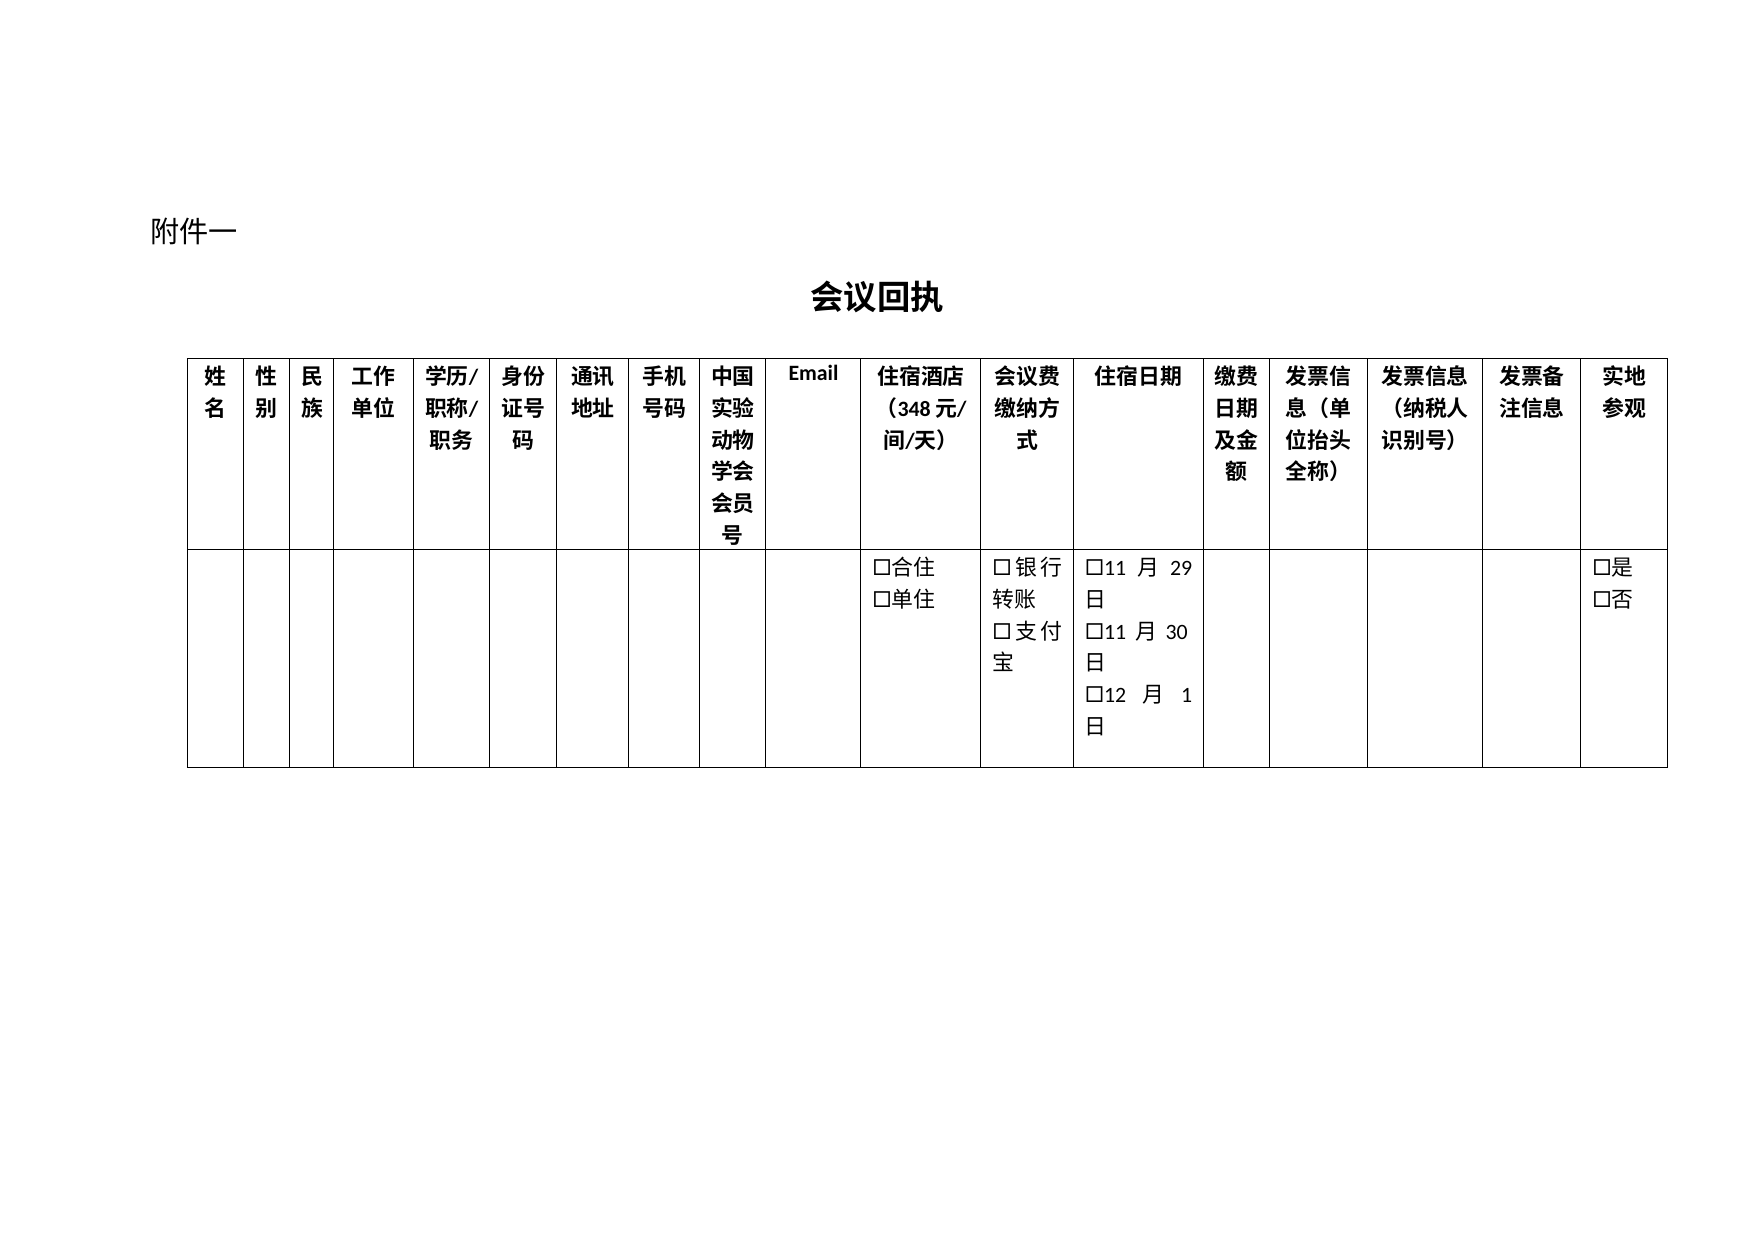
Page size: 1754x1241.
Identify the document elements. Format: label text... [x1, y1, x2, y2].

table_cell 银行转账 支付宝 [981, 550, 1073, 767]
table_header 实地参观 [1581, 359, 1667, 549]
table_cell [557, 550, 628, 767]
table_cell 合住 单住 [861, 550, 980, 767]
table_cell [1270, 550, 1367, 767]
table_header 通讯地址 [557, 359, 628, 549]
table_cell [629, 550, 699, 767]
table_header 发票信息（纳税人识别号） [1368, 359, 1482, 549]
table_header 中国实验动物学会会员号 [700, 359, 765, 549]
table_header 民族 [290, 359, 333, 549]
table_header 性别 [244, 359, 289, 549]
table_cell [1368, 550, 1482, 767]
table_header 会议费缴纳方式 [981, 359, 1073, 549]
table_header 住宿日期 [1074, 359, 1203, 549]
table_cell [244, 550, 289, 767]
table_cell 是 否 [1581, 550, 1667, 767]
table_header 手机号码 [629, 359, 699, 549]
table_cell [700, 550, 765, 767]
table_header 缴费日期及金额 [1204, 359, 1269, 549]
table_cell [414, 550, 489, 767]
table_header 姓名 [188, 359, 243, 549]
table_header 发票信息（单位抬头全称） [1270, 359, 1367, 549]
table_header 身份证号码 [490, 359, 556, 549]
table_cell 11月29日 11月30日 12月1日 [1074, 550, 1203, 767]
table_cell [1204, 550, 1269, 767]
table_cell [188, 550, 243, 767]
table_cell [766, 550, 860, 767]
table_header 发票备注信息 [1483, 359, 1580, 549]
table_header 住宿酒店（348元/间/天） [861, 359, 980, 549]
text 附件一 [150, 198, 1604, 263]
table_cell [334, 550, 413, 767]
table_header Email [766, 359, 860, 549]
text 会议回执 [150, 263, 1604, 328]
table_cell [490, 550, 556, 767]
table_cell [1483, 550, 1580, 767]
table_header 工作单位 [334, 359, 413, 549]
table_cell [290, 550, 333, 767]
table_header 学历/职称/职务 [414, 359, 489, 549]
